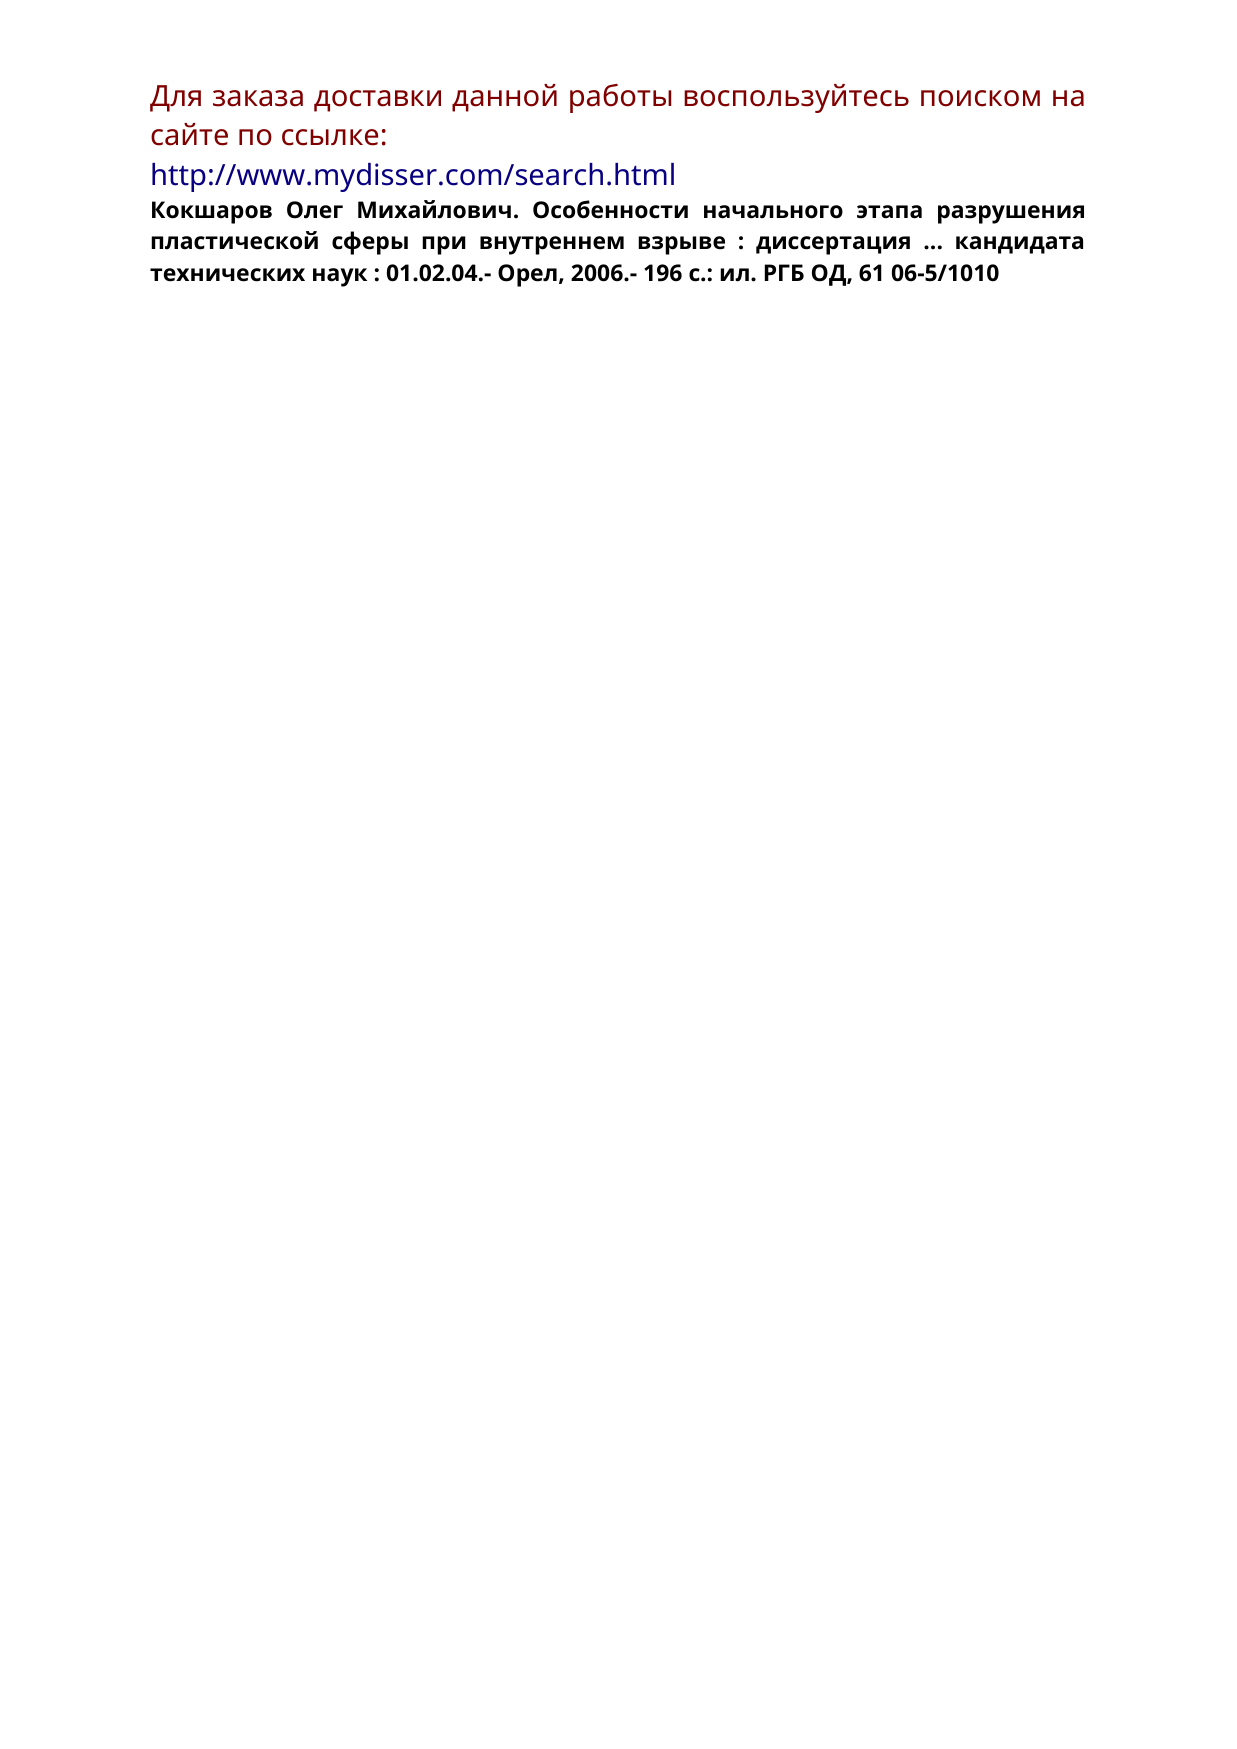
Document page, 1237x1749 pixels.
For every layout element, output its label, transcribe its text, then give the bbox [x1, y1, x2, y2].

text Кокшаров Олег Михайлович. Особенности начального этапа разрушения пластической сферы при внутреннем взрыве : диссертация ... кандидата технических наук : 01.02.04.- Орел, 2006.- 196 с.: ил. РГБ ОД, 61 06-5/1010 [150, 194, 1086, 288]
